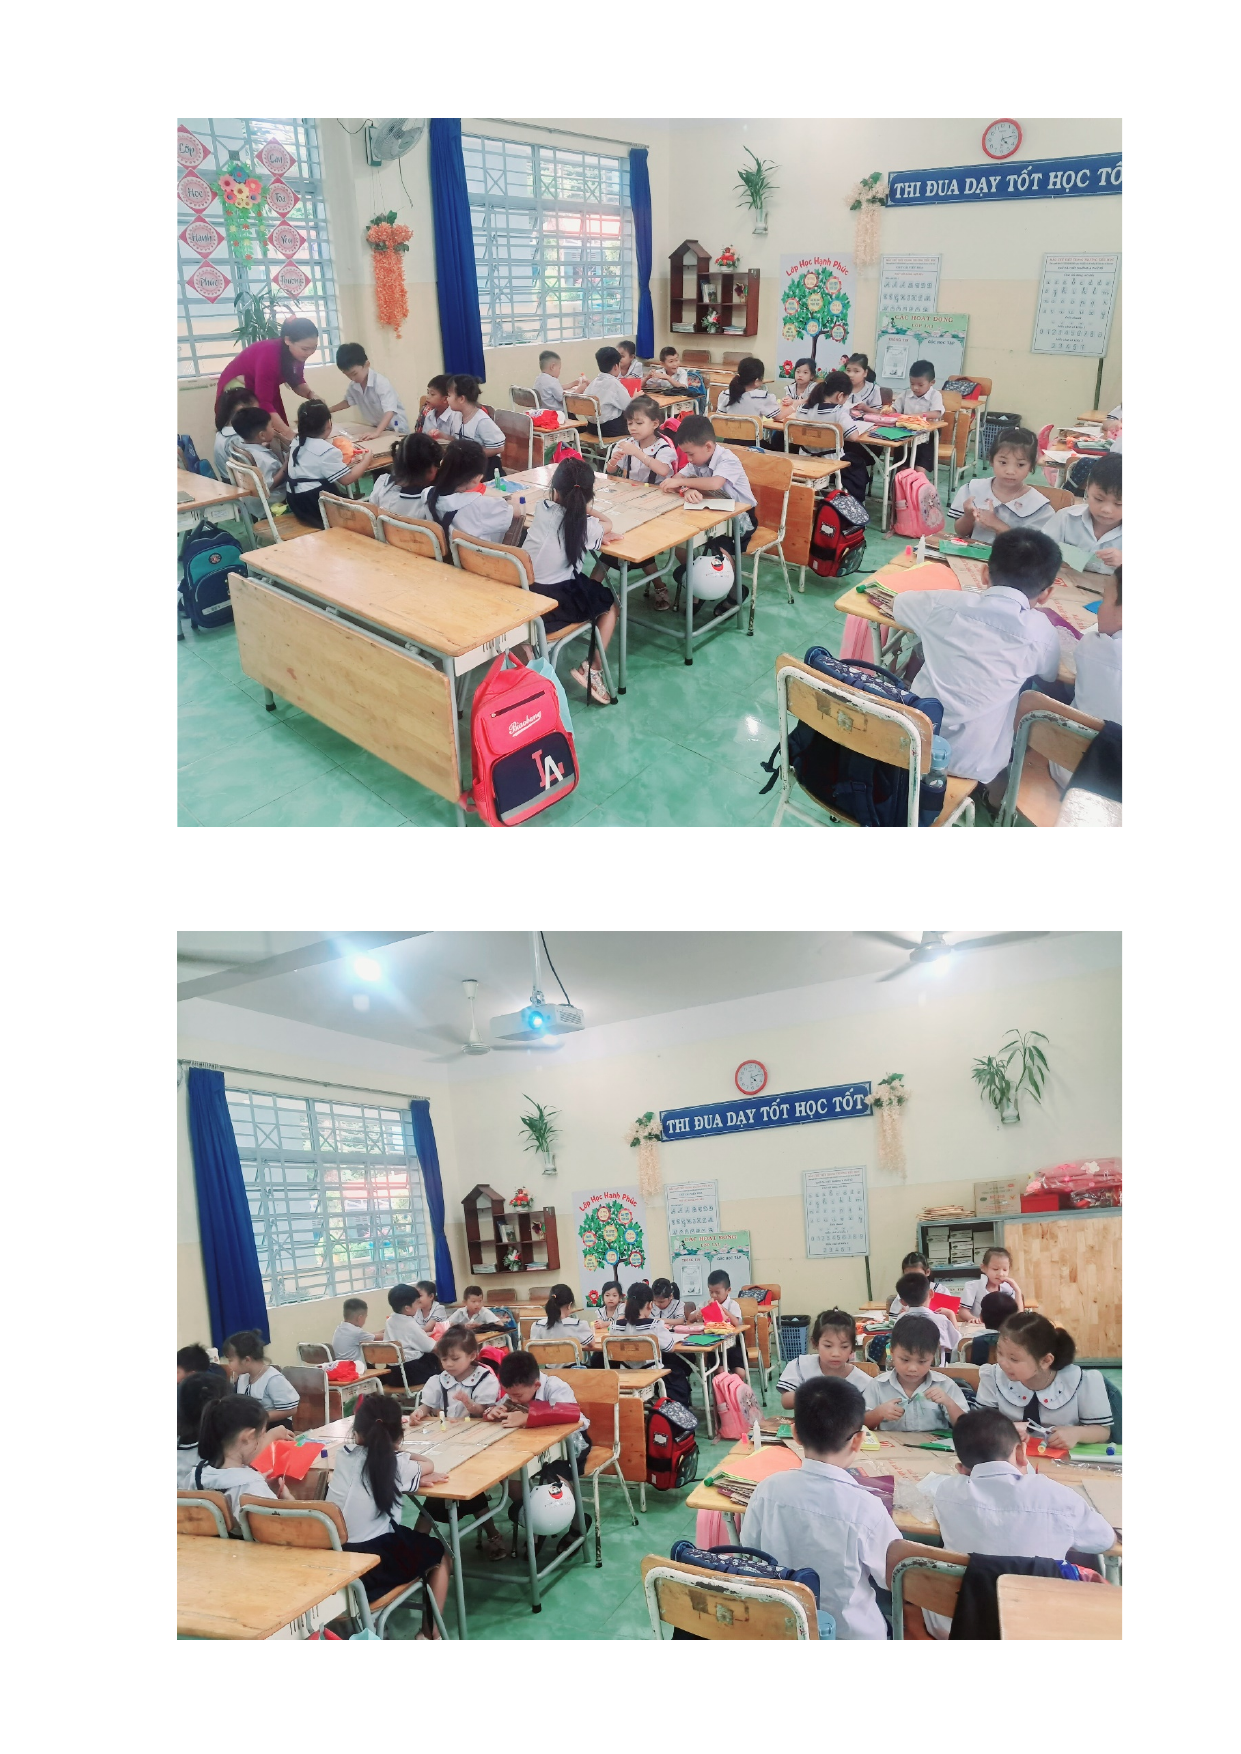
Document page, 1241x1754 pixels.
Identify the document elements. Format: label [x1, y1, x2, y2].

picture [177, 931, 1123, 1640]
picture [177, 118, 1123, 827]
